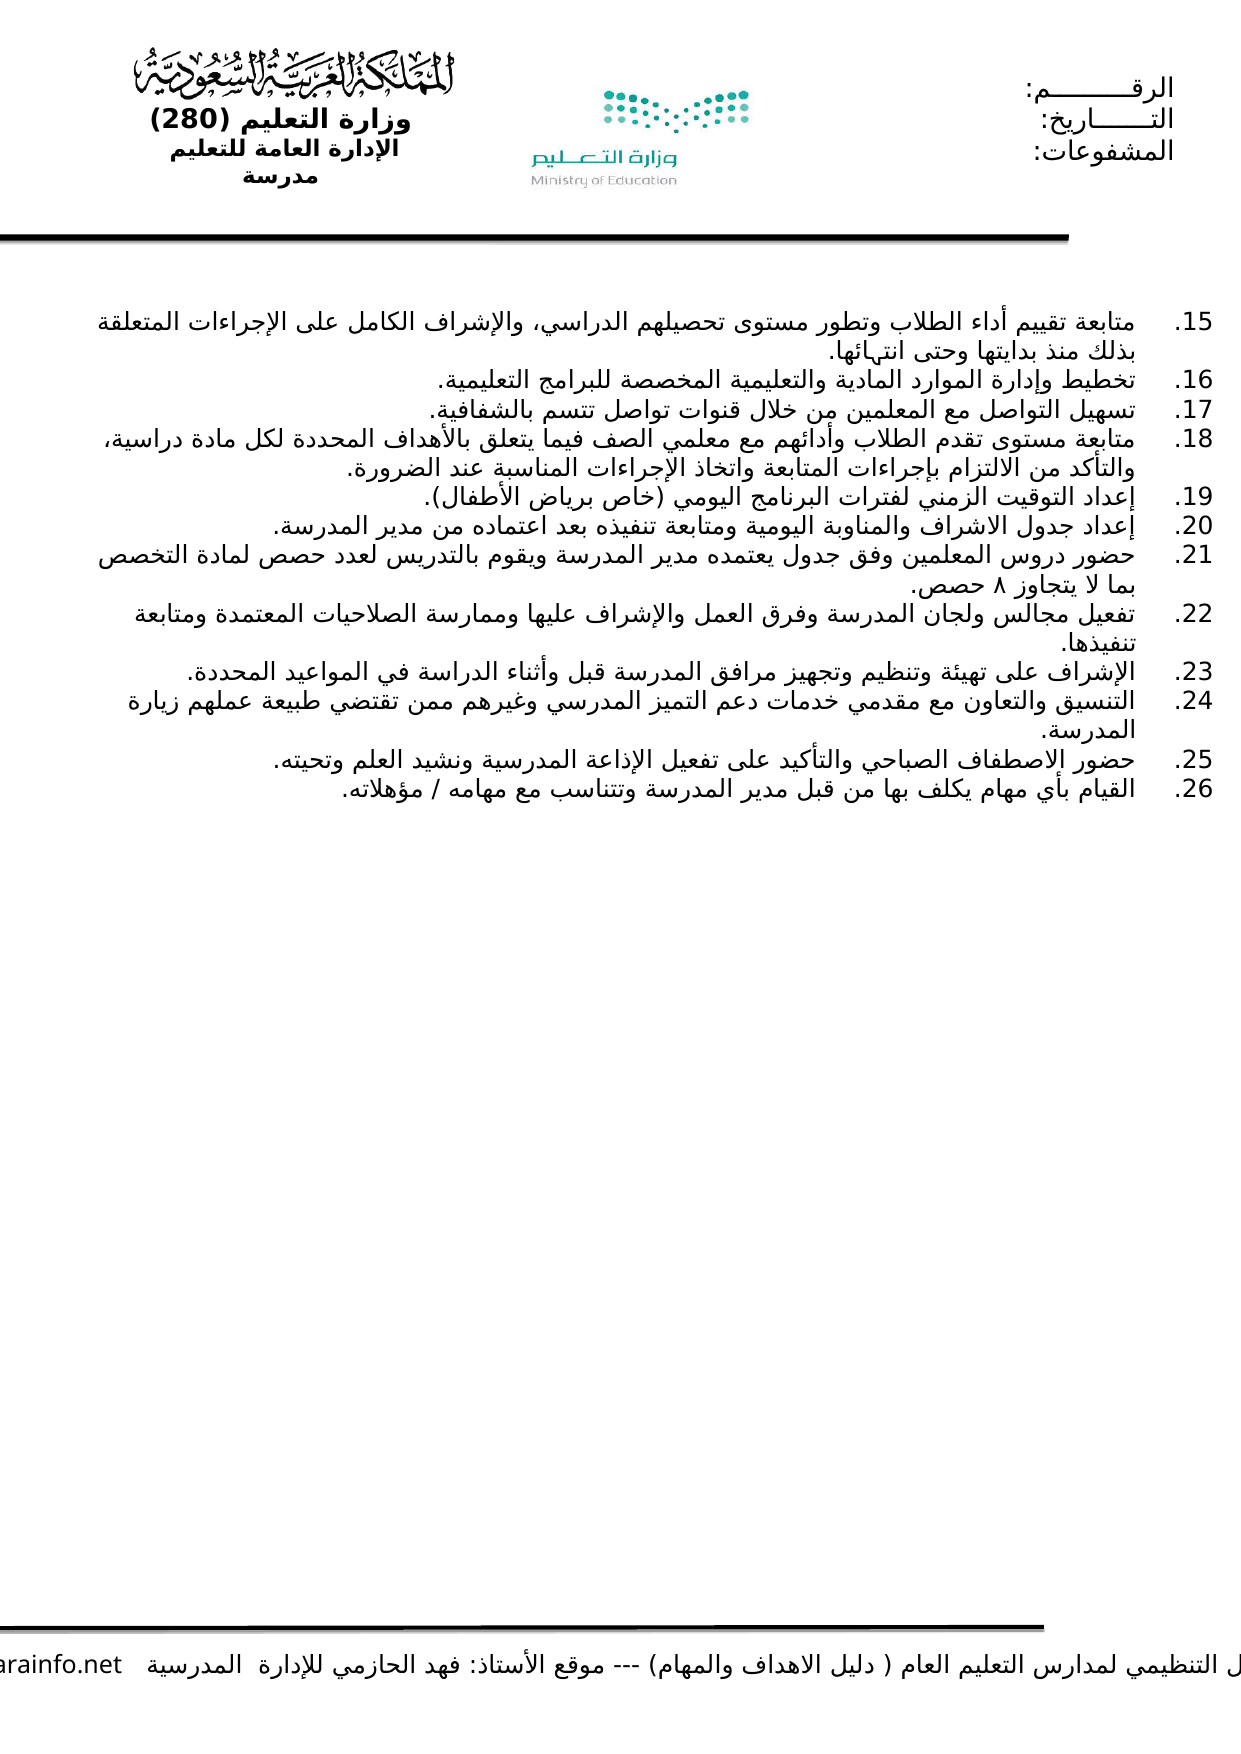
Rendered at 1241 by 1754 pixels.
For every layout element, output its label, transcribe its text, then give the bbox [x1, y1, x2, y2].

picture [515, 64, 766, 201]
list تخطيط وإدارة الموارد المادية والتعليمية المخصصة للبرامج التعليمية. [67, 366, 1174, 395]
list تفعيل مجالس ولجان المدرسة وفرق العمل والإشراف عليها وممارسة الصلاحيات المعتمدة ومتابعة تنفيذها. [67, 599, 1174, 657]
list الإشراف على تهيئة وتنظيم وتجهيز مرافق المدرسة قبل وأثناء الدراسة في المواعيد المحددة. [67, 657, 1174, 687]
list تسهيل التواصل مع المعلمين من خلال قنوات تواصل تتسم بالشفافية. [67, 395, 1174, 424]
list حضور الاصطفاف الصباحي والتأكيد على تفعيل الإذاعة المدرسية ونشيد العلم وتحيته. [67, 745, 1174, 774]
list التنسيق والتعاون مع مقدمي خدمات دعم التميز المدرسي وغيرهم ممن تقتضي طبيعة عملهم زيارة المدرسة. [67, 687, 1174, 745]
picture [133, 47, 455, 102]
list حضور دروس المعلمين وفق جدول يعتمده مدير المدرسة ويقوم بالتدريس لعدد حصص لمادة التخصص بما لا يتجاوز ٨ حصص. [67, 541, 1174, 599]
list إعداد التوقيت الزمني لفترات البرنامج اليومي (خاص برياض الأطفال). [67, 482, 1174, 512]
list إعداد جدول الاشراف والمناوبة اليومية ومتابعة تنفيذه بعد اعتماده من مدير المدرسة. [67, 512, 1174, 541]
list القيام بأي مهام يكلف بها من قبل مدير المدرسة وتتناسب مع مهامه / مؤهلاته. [67, 774, 1174, 803]
list متابعة تقييم أداء الطلاب وتطور مستوى تحصيلهم الدراسي، والإشراف الكامل على الإجراءات المتعلقة بذلك منذ بدایتها وحتی انتہائها. [67, 307, 1174, 366]
list متابعة مستوى تقدم الطلاب وأدائهم مع معلمي الصف فيما يتعلق بالأهداف المحددة لكل مادة دراسية، والتأكد من الالتزام بإجراءات المتابعة واتخاذ الإجراءات المناسبة عند الضرورة. [67, 424, 1174, 482]
